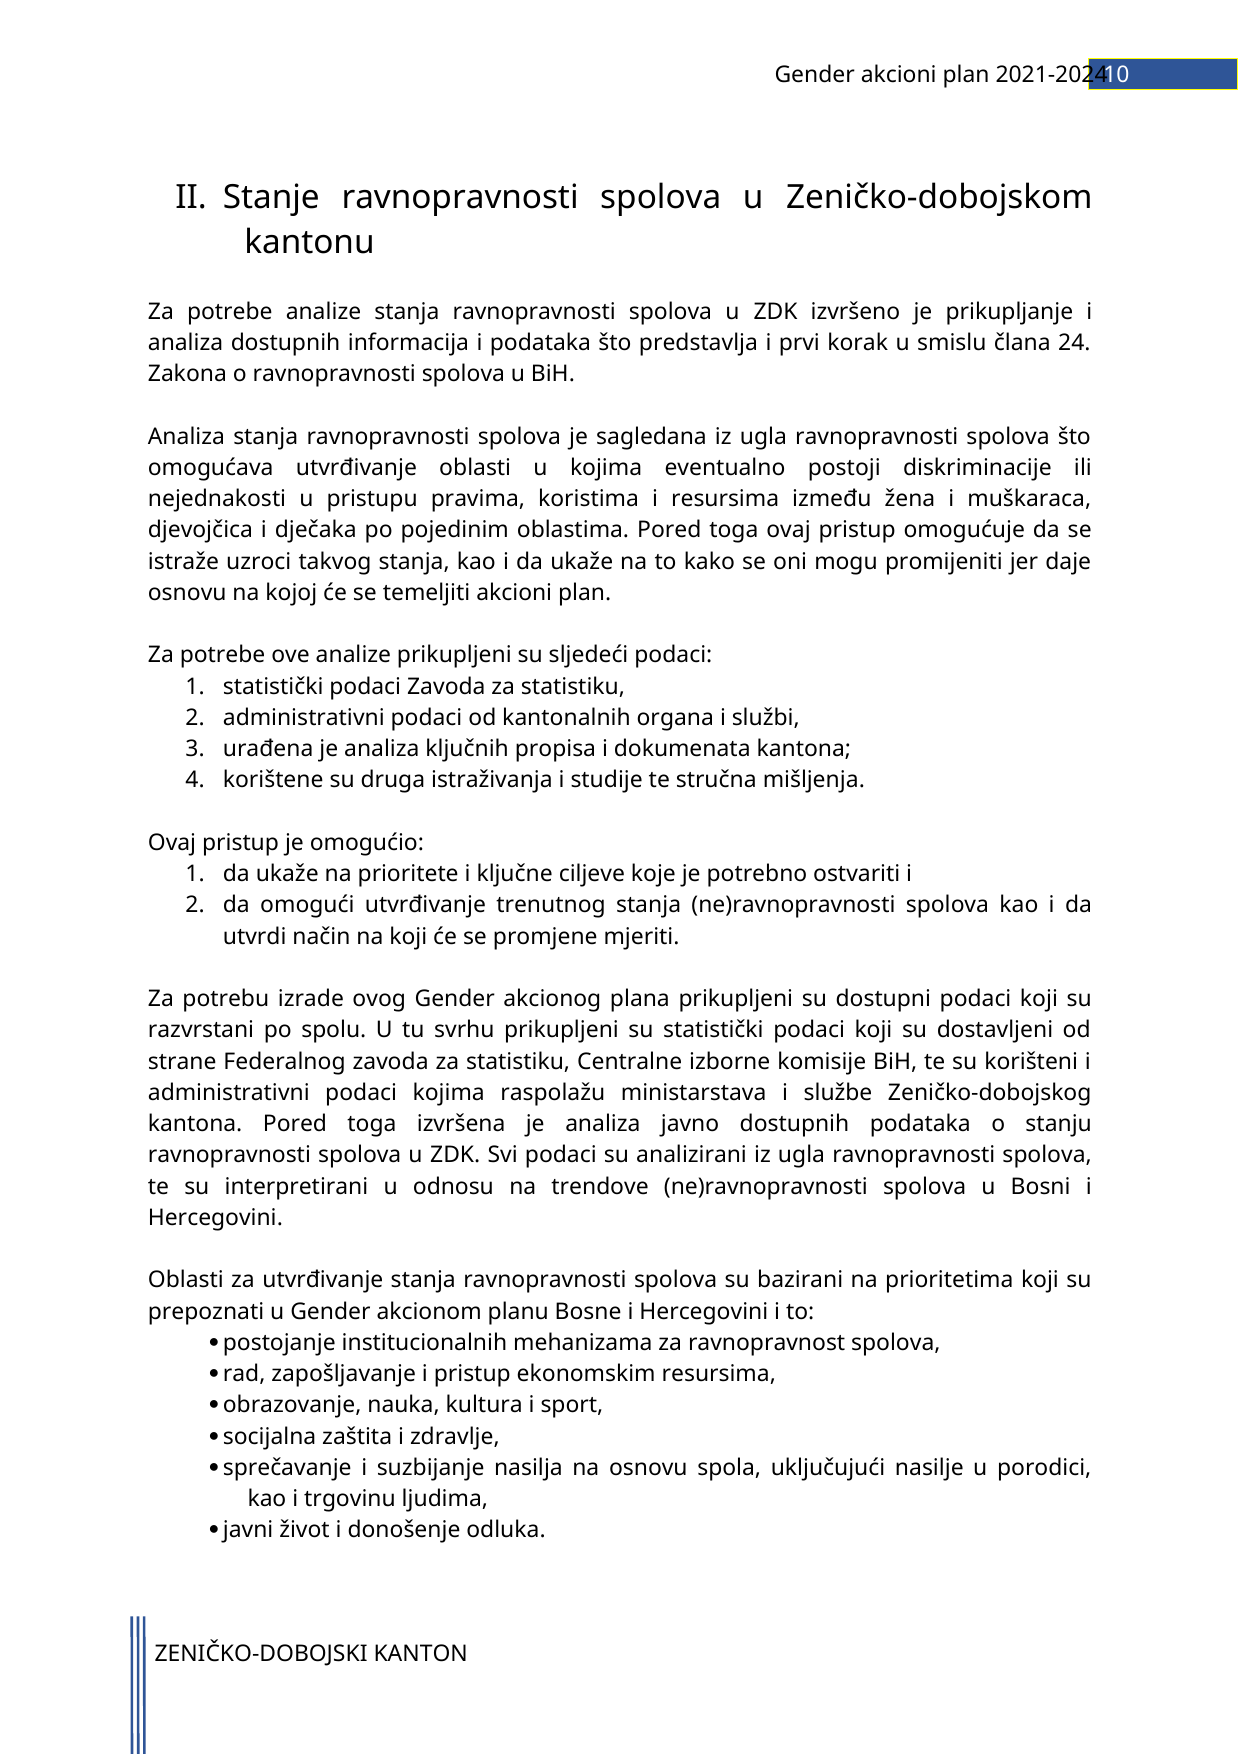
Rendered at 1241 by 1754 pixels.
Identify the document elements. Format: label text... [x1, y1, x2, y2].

text Analiza stanja ravnopravnosti spolova je sagledana iz ugla ravnopravnosti spolova što omogućava utvrđivanje oblasti u kojima eventualno postoji diskriminacije ili nejednakosti u pristupu pravima, koristima i resursima između žena i muškaraca, djevojčica i dječaka po pojedinim oblastima. Pored toga ovaj pristup omogućuje da se istraže uzroci takvog stanja, kao i da ukaže na to kako se oni mogu promijeniti jer daje osnovu na kojoj će se temeljiti akcioni plan. [148, 420, 1093, 607]
list administrativni podaci od kantonalnih organa i službi, [185, 701, 1093, 732]
text Za potrebe ove analize prikupljeni su sljedeći podaci: [148, 638, 1093, 670]
list statistički podaci Zavoda za statistiku, [185, 670, 1093, 701]
list sprečavanje i suzbijanje nasilja na osnovu spola, uključujući nasilje u porodici, kao i trgovinu ljudima, [210, 1451, 1093, 1513]
subtitle Stanje ravnopravnosti spolova u Zeničko-dobojskom kantonu [207, 173, 1093, 263]
list obrazovanje, nauka, kultura i sport, [210, 1388, 1093, 1420]
list socijalna zaštita i zdravlje, [210, 1420, 1093, 1451]
text Oblasti za utvrđivanje stanja ravnopravnosti spolova su bazirani na prioritetima koji su prepoznati u Gender akcionom planu Bosne i Hercegovini i to: [148, 1263, 1093, 1326]
text Ovaj pristup je omogućio: [148, 826, 1093, 857]
list rad, zapošljavanje i pristup ekonomskim resursima, [210, 1357, 1093, 1388]
list korištene su druga istraživanja i studije te stručna mišljenja. [185, 763, 1093, 795]
text Za potrebe analize stanja ravnopravnosti spolova u ZDK izvršeno je prikupljanje i analiza dostupnih informacija i podataka što predstavlja i prvi korak u smislu člana 24. Zakona o ravnopravnosti spolova u BiH. [148, 295, 1093, 388]
list da ukaže na prioritete i ključne ciljeve koje je potrebno ostvariti i [185, 857, 1093, 888]
list urađena je analiza ključnih propisa i dokumenata kantona; [185, 732, 1093, 763]
list javni život i donošenje odluka. [210, 1513, 1093, 1545]
list da omogući utvrđivanje trenutnog stanja (ne)ravnopravnosti spolova kao i da utvrdi način na koji će se promjene mjeriti. [185, 888, 1093, 951]
text Za potrebu izrade ovog Gender akcionog plana prikupljeni su dostupni podaci koji su razvrstani po spolu. U tu svrhu prikupljeni su statistički podaci koji su dostavljeni od strane Federalnog zavoda za statistiku, Centralne izborne komisije BiH, te su korišteni i administrativni podaci kojima raspolažu ministarstava i službe Zeničko-dobojskog kantona. Pored toga izvršena je analiza javno dostupnih podataka o stanju ravnopravnosti spolova u ZDK. Svi podaci su analizirani iz ugla ravnopravnosti spolova, te su interpretirani u odnosu na trendove (ne)ravnopravnosti spolova u Bosni i Hercegovini. [148, 982, 1093, 1232]
list postojanje institucionalnih mehanizama za ravnopravnost spolova, [210, 1326, 1093, 1357]
